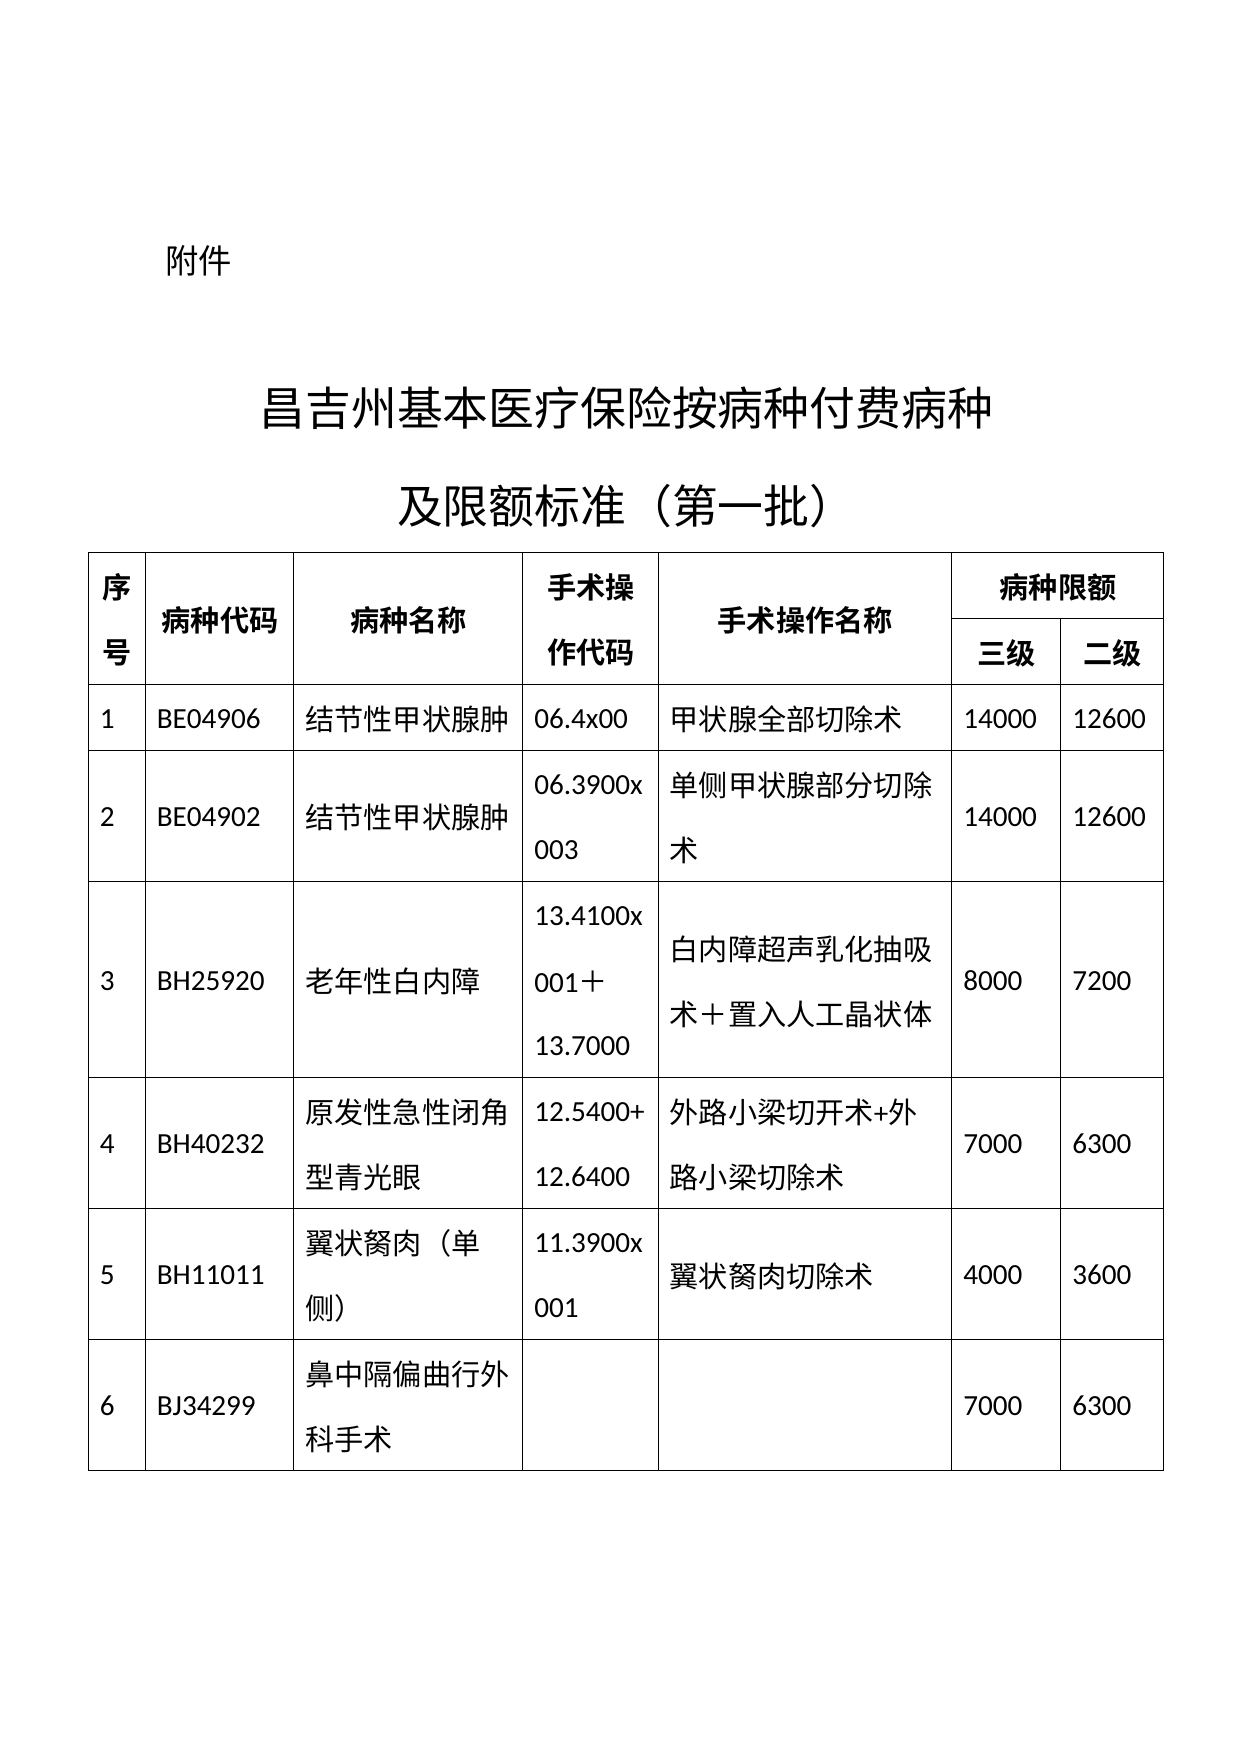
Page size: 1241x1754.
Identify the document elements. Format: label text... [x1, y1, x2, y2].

table_header 手术操作代码 [523, 553, 658, 684]
table_cell 二级 [1061, 619, 1163, 684]
table_cell 7200 [1061, 882, 1163, 1077]
table_cell 老年性白内障 [294, 882, 522, 1077]
table_cell 12.5400+12.6400 [523, 1078, 658, 1208]
table_cell BE04906 [146, 685, 293, 750]
table_cell 外路小梁切开术+外路小梁切除术 [659, 1078, 951, 1208]
table_cell 翼状胬肉切除术 [659, 1209, 951, 1339]
table_cell 结节性甲状腺肿 [294, 685, 522, 750]
table_cell 三级 [952, 619, 1060, 684]
table_header 病种代码 [146, 553, 293, 684]
table_cell [523, 1340, 658, 1470]
table_cell 7000 [952, 1078, 1060, 1208]
table_cell BH25920 [146, 882, 293, 1077]
table_cell 06.3900x003 [523, 751, 658, 881]
table_cell 翼状胬肉（单侧） [294, 1209, 522, 1339]
table_cell BH40232 [146, 1078, 293, 1208]
table_cell 3600 [1061, 1209, 1163, 1339]
table_header 病种限额 [952, 553, 1163, 618]
table_cell 鼻中隔偏曲行外科手术 [294, 1340, 522, 1470]
table_cell 12600 [1061, 751, 1163, 881]
table_cell 11.3900x001 [523, 1209, 658, 1339]
table_cell 结节性甲状腺肿 [294, 751, 522, 881]
table_cell 6 [89, 1340, 145, 1470]
text 昌吉州基本医疗保险按病种付费病种 [165, 357, 1087, 454]
table_cell 4000 [952, 1209, 1060, 1339]
table_header 手术操作名称 [659, 553, 951, 684]
table_cell 13.4100x001＋13.7000 [523, 882, 658, 1077]
table_cell 5 [89, 1209, 145, 1339]
table_cell 12600 [1061, 685, 1163, 750]
table_cell 单侧甲状腺部分切除术 [659, 751, 951, 881]
table_cell 白内障超声乳化抽吸术＋置入人工晶状体 [659, 882, 951, 1077]
table_header 序号 [89, 553, 145, 684]
table_cell 1 [89, 685, 145, 750]
table_cell 4 [89, 1078, 145, 1208]
table_cell 14000 [952, 751, 1060, 881]
table_cell BE04902 [146, 751, 293, 881]
table_cell 06.4x00 [523, 685, 658, 750]
table_header 病种名称 [294, 553, 522, 684]
table_cell 3 [89, 882, 145, 1077]
table_cell BJ34299 [146, 1340, 293, 1470]
table_cell 2 [89, 751, 145, 881]
table_cell 甲状腺全部切除术 [659, 685, 951, 750]
text 及限额标准（第一批） [165, 454, 1087, 552]
table_cell BH11011 [146, 1209, 293, 1339]
table_cell 7000 [952, 1340, 1060, 1470]
table_cell [659, 1340, 951, 1470]
table_cell 8000 [952, 882, 1060, 1077]
table_cell 6300 [1061, 1078, 1163, 1208]
table_cell 14000 [952, 685, 1060, 750]
text 附件 [165, 227, 1087, 292]
table_cell 6300 [1061, 1340, 1163, 1470]
table_cell 原发性急性闭角型青光眼 [294, 1078, 522, 1208]
